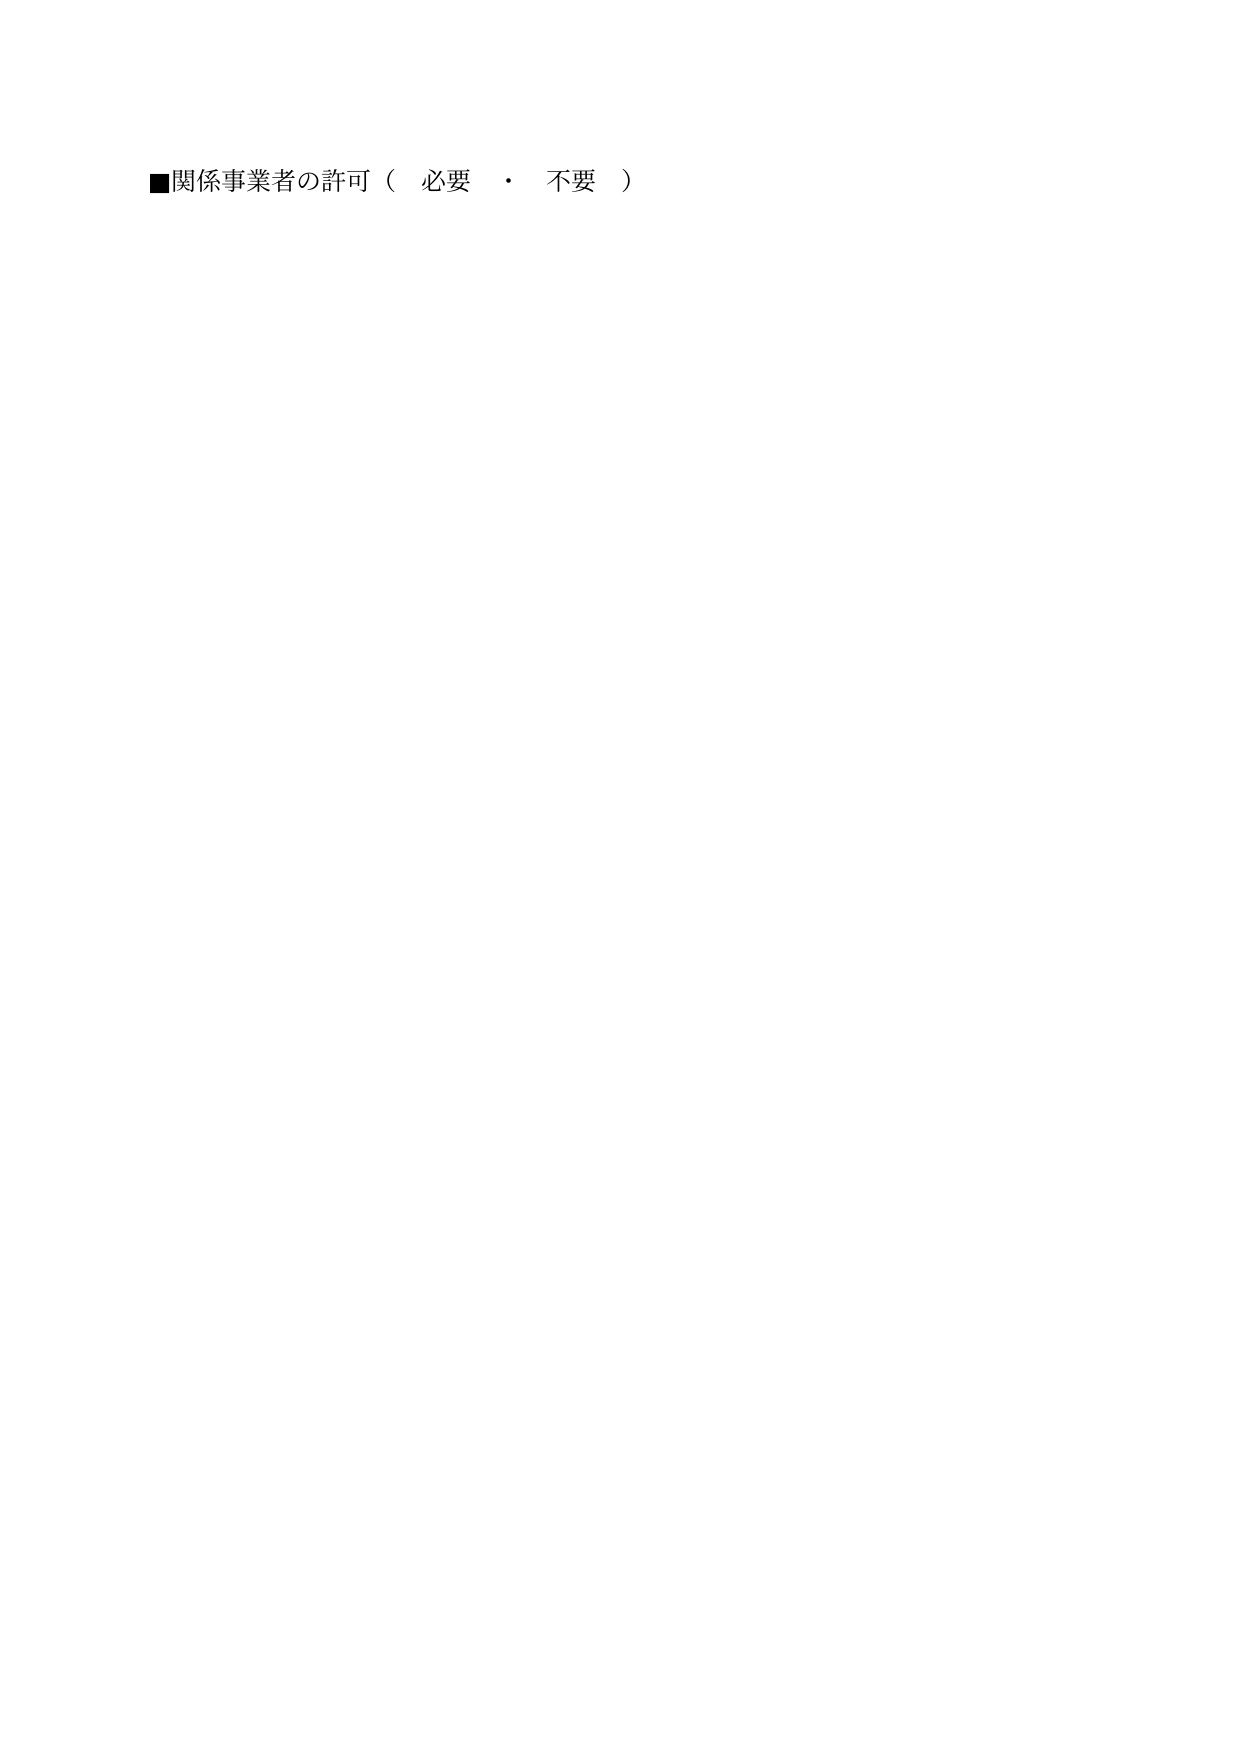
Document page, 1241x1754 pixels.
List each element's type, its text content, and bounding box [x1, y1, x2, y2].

text ■関係事業者の許可（ 必要 ・ 不要 ） [148, 161, 1092, 198]
